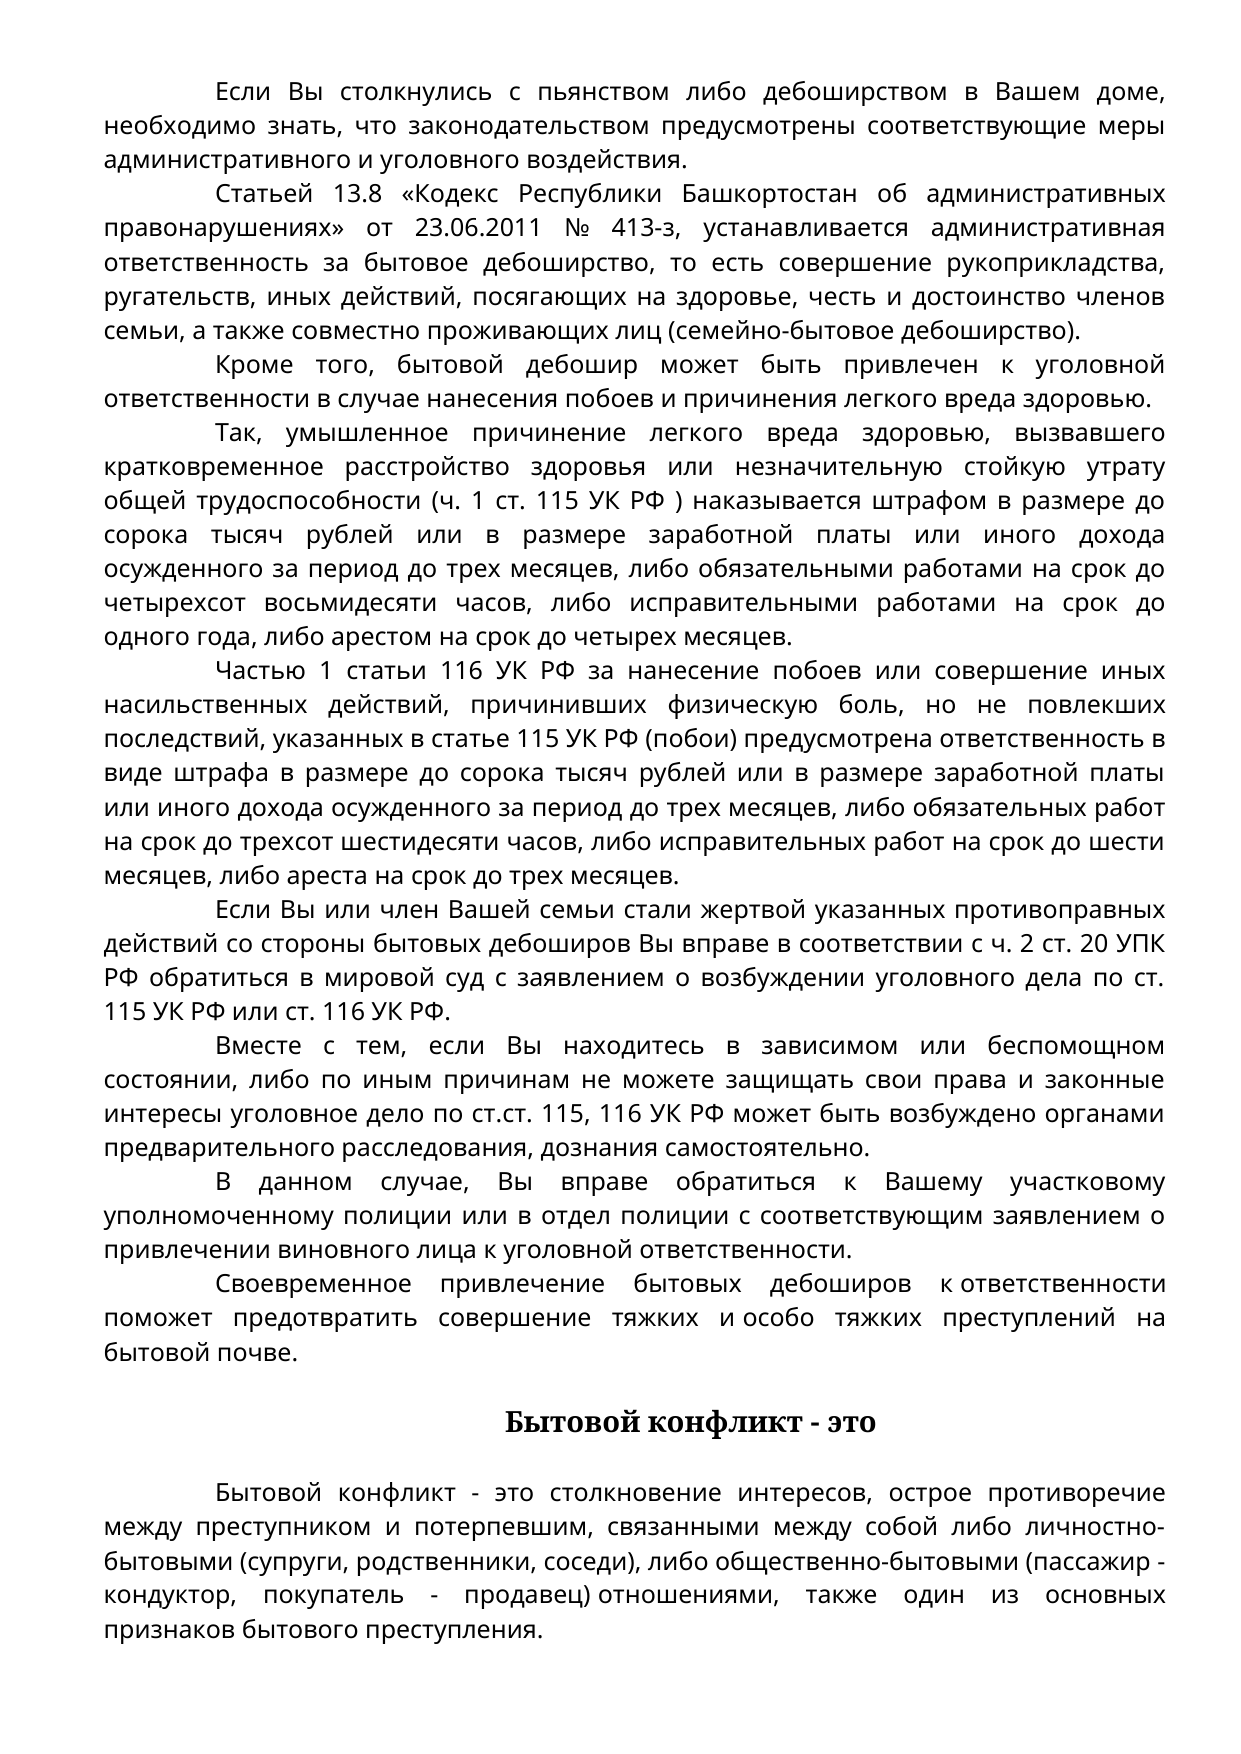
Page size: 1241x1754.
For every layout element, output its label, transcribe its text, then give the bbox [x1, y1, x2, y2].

text Частью 1 статьи 116 УК РФ за нанесение побоев или совершение иных насильственных действий, причинивших физическую боль, но не повлекших последствий, указанных в статье 115 УК РФ (побои) предусмотрена ответственность в виде штрафа в размере до сорока тысяч рублей или в размере заработной платы или иного дохода осужденного за период до трех месяцев, либо обязательных работ на срок до трехсот шестидесяти часов, либо исправительных работ на срок до шести месяцев, либо ареста на срок до трех месяцев. [103, 653, 1167, 891]
text Если Вы столкнулись с пьянством либо дебоширством в Вашем доме, необходимо знать, что законодательством предусмотрены соответствующие меры административного и уголовного воздействия. [103, 74, 1167, 176]
subtitle Бытовой конфликт - это [103, 1402, 1167, 1441]
text Так, умышленное причинение легкого вреда здоровью, вызвавшего кратковременное расстройство здоровья или незначительную стойкую утрату общей трудоспособности (ч. 1 ст. 115 УК РФ ) наказывается штрафом в размере до сорока тысяч рублей или в размере заработной платы или иного дохода осужденного за период до трех месяцев, либо обязательными работами на срок до четырехсот восьмидесяти часов, либо исправительными работами на срок до одного года, либо арестом на срок до четырех месяцев. [103, 414, 1167, 653]
text Если Вы или член Вашей семьи стали жертвой указанных противоправных действий со стороны бытовых дебоширов Вы вправе в соответствии с ч. 2 ст. 20 УПК РФ обратиться в мировой суд с заявлением о возбуждении уголовного дела по ст. 115 УК РФ или ст. 116 УК РФ. [103, 891, 1167, 1028]
text В данном случае, Вы вправе обратиться к Вашему участковому уполномоченному полиции или в отдел полиции с соответствующим заявлением о привлечении виновного лица к уголовной ответственности. [103, 1164, 1167, 1266]
text Своевременное привлечение бытовых дебоширов к ответственности поможет предотвратить совершение тяжких и особо тяжких преступлений на бытовой почве. [103, 1266, 1167, 1368]
text Вместе с тем, если Вы находитесь в зависимом или беспомощном состоянии, либо по иным причинам не можете защищать свои права и законные интересы уголовное дело по ст.ст. 115, 116 УК РФ может быть возбуждено органами предварительного расследования, дознания самостоятельно. [103, 1028, 1167, 1164]
text Бытовой конфликт - это столкновение интересов, острое противоречие между преступником и потерпевшим, связанными между собой либо личностно-бытовыми (супруги, родственники, соседи), либо общественно-бытовыми (пассажир - кондуктор, покупатель - продавец) отношениями, также один из основных признаков бытового преступления. [103, 1475, 1167, 1645]
text Статьей 13.8 «Кодекс Республики Башкортостан об административных правонарушениях» от 23.06.2011 № 413-з, устанавливается административная ответственность за бытовое дебоширство, то есть совершение рукоприкладства, ругательств, иных действий, посягающих на здоровье, честь и достоинство членов семьи, а также совместно проживающих лиц (семейно-бытовое дебоширство). [103, 176, 1167, 346]
text Кроме того, бытовой дебошир может быть привлечен к уголовной ответственности в случае нанесения побоев и причинения легкого вреда здоровью. [103, 346, 1167, 414]
